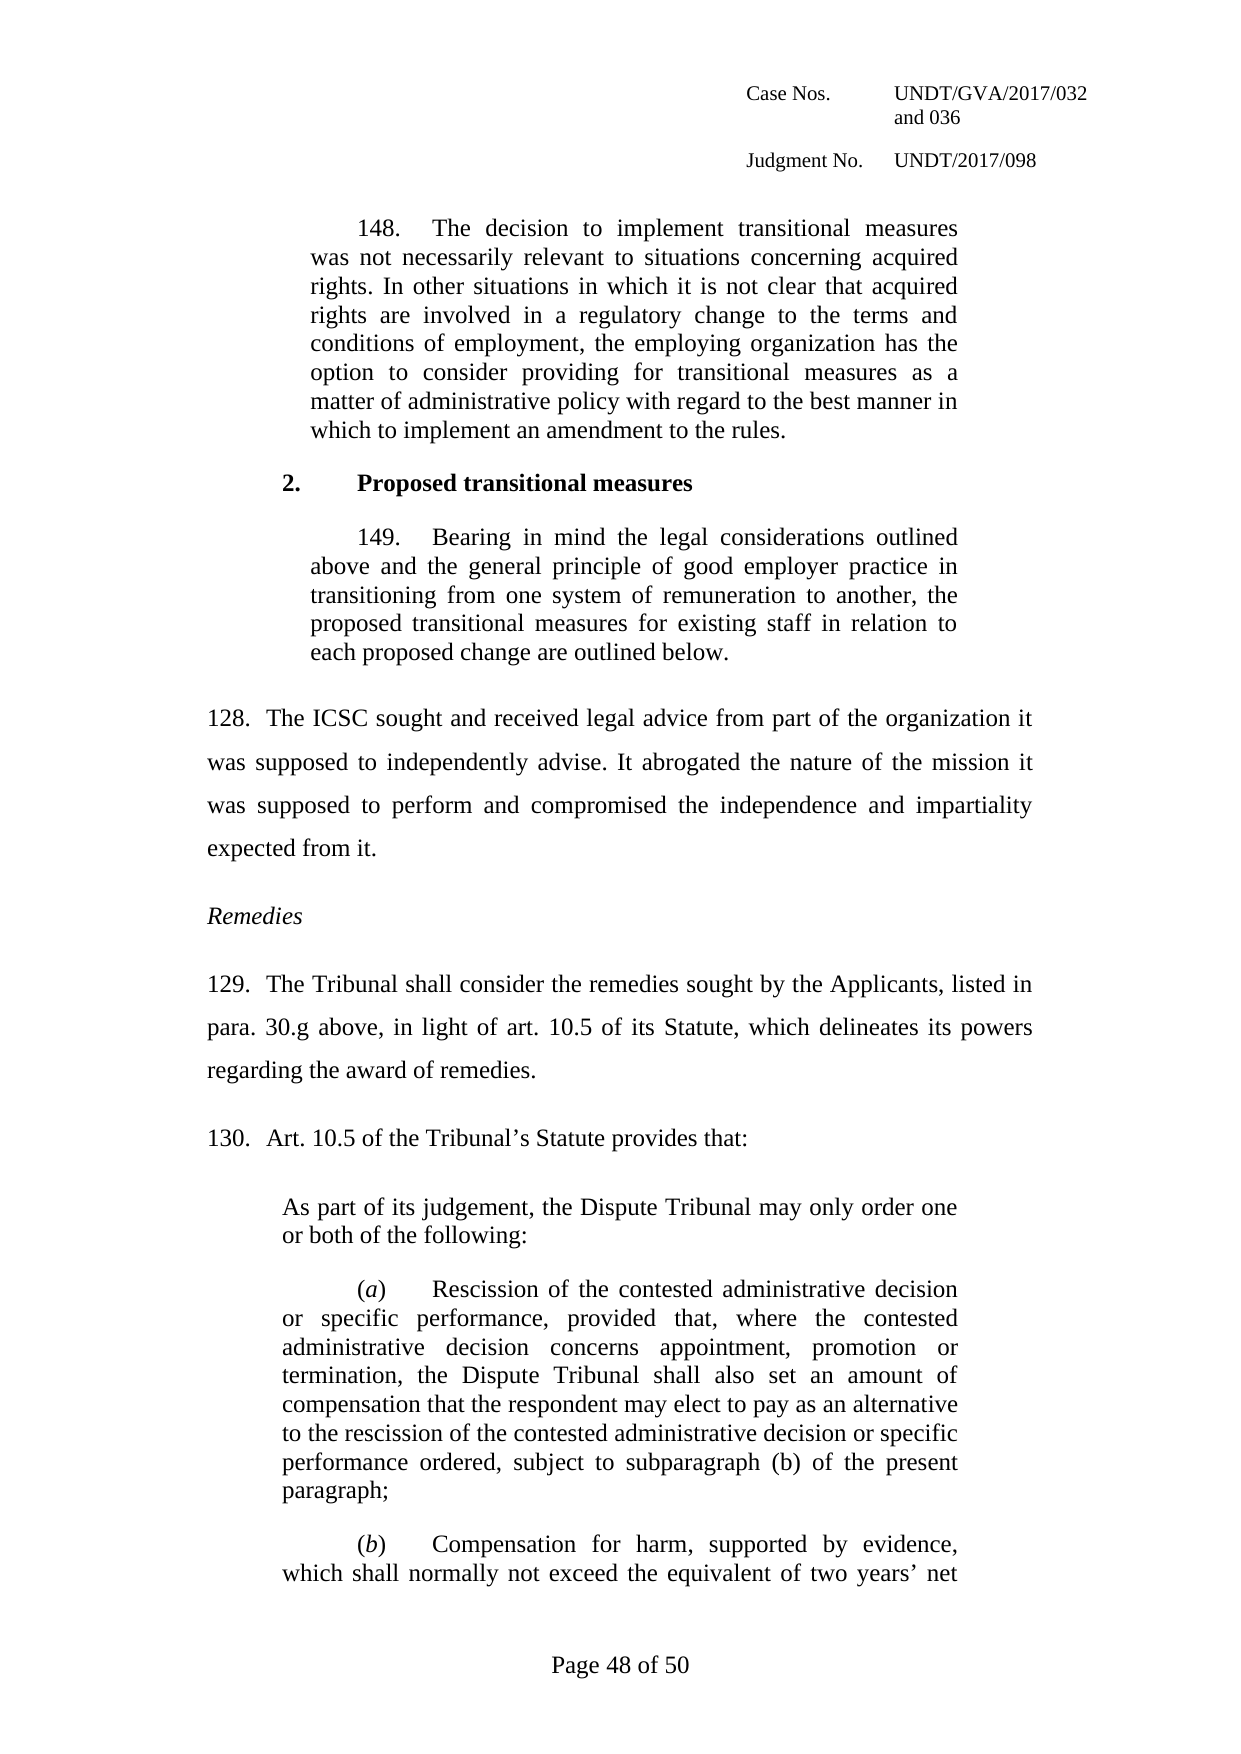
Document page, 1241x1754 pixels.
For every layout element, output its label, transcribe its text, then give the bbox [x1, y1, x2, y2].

list The ICSC sought and received legal advice from part of the organization it was supposed to independently advise. It abrogated the nature of the mission it was supposed to perform and compromised the independence and impartiality expected from it. [207, 703, 1033, 862]
text (a) Rescission of the contested administrative decision or specific performance, provided that, where the contested administrative decision concerns appointment, promotion or termination, the Dispute Tribunal shall also set an amount of compensation that the respondent may elect to pay as an alternative to the rescission of the contested administrative decision or specific performance ordered, subject to subparagraph (b) of the present paragraph; [282, 1274, 958, 1504]
text As part of its judgement, the Dispute Tribunal may only order one or both of the following: [282, 1192, 958, 1249]
text Remedies [207, 901, 1033, 930]
text 2. Proposed transitional measures [282, 468, 958, 497]
list The Tribunal shall consider the remedies sought by the Applicants, listed in para. ‎30.g above, in light of art. 10.5 of its Statute, which delineates its powers regarding the award of remedies. [207, 969, 1033, 1084]
list Art. 10.5 of the Tribunal’s Statute provides that: [207, 1123, 1033, 1152]
text 148. The decision to implement transitional measures was not necessarily relevant to situations concerning acquired rights. In other situations in which it is not clear that acquired rights are involved in a regulatory change to the terms and conditions of employment, the employing organization has the option to consider providing for transitional measures as a matter of administrative policy with regard to the best manner in which to implement an amendment to the rules. [282, 213, 958, 443]
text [282, 1529, 958, 1587]
text 149. Bearing in mind the legal considerations outlined above and the general principle of good employer practice in transitioning from one system of remuneration to another, the proposed transitional measures for existing staff in relation to each proposed change are outlined below. [282, 522, 958, 666]
